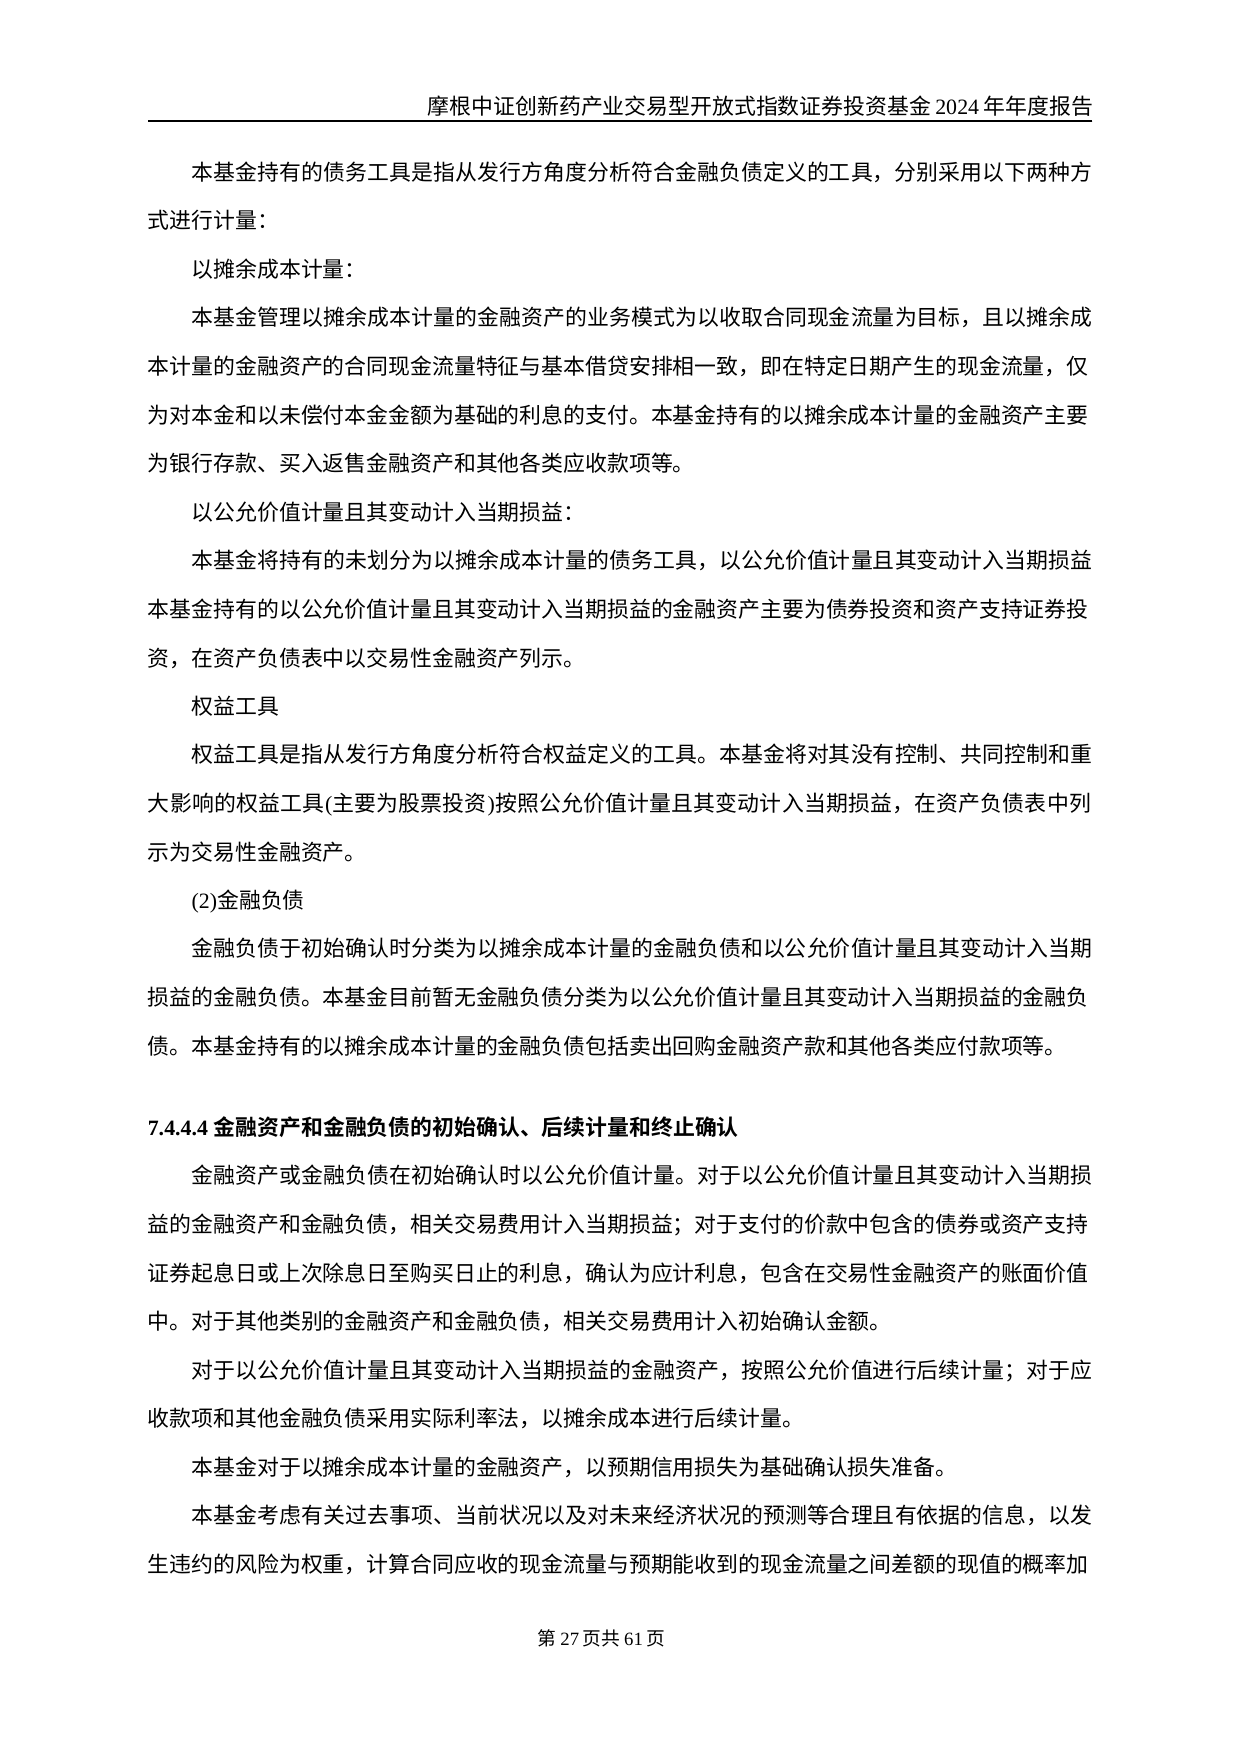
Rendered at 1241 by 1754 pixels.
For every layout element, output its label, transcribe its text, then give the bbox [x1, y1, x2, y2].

text 本基金管理以摊余成本计量的金融资产的业务模式为以收取合同现金流量为目标，且以摊余成本计量的金融资产的合同现金流量特征与基本借贷安排相一致，即在特定日期产生的现金流量，仅为对本金和以未偿付本金金额为基础的利息的支付。本基金持有的以摊余成本计量的金融资产主要为银行存款、买入返售金融资产和其他各类应收款项等。 [148, 300, 1092, 478]
text 金融资产或金融负债在初始确认时以公允价值计量。对于以公允价值计量且其变动计入当期损益的金融资产和金融负债，相关交易费用计入当期损益；对于支付的价款中包含的债券或资产支持证券起息日或上次除息日至购买日止的利息，确认为应计利息，包含在交易性金融资产的账面价值中。对于其他类别的金融资产和金融负债，相关交易费用计入初始确认金额。 [148, 1158, 1092, 1336]
text 权益工具 [148, 688, 1092, 721]
text (2)金融负债 [148, 883, 1092, 915]
text 本基金持有的债务工具是指从发行方角度分析符合金融负债定义的工具，分别采用以下两种方式进行计量： [148, 154, 1092, 236]
text 本基金将持有的未划分为以摊余成本计量的债务工具，以公允价值计量且其变动计入当期损益。本基金持有的以公允价值计量且其变动计入当期损益的金融资产主要为债券投资和资产支持证券投资，在资产负债表中以交易性金融资产列示。 [148, 543, 1092, 673]
text 金融负债于初始确认时分类为以摊余成本计量的金融负债和以公允价值计量且其变动计入当期损益的金融负债。本基金目前暂无金融负债分类为以公允价值计量且其变动计入当期损益的金融负债。本基金持有的以摊余成本计量的金融负债包括卖出回购金融资产款和其他各类应付款项等。 [148, 931, 1092, 1061]
text 以公允价值计量且其变动计入当期损益： [148, 494, 1092, 527]
text 7.4.4.4 金融资产和金融负债的初始确认、后续计量和终止确认 [148, 1109, 1092, 1142]
text 对于以公允价值计量且其变动计入当期损益的金融资产，按照公允价值进行后续计量；对于应收款项和其他金融负债采用实际利率法，以摊余成本进行后续计量。 [148, 1352, 1092, 1433]
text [148, 1498, 1092, 1579]
text 权益工具是指从发行方角度分析符合权益定义的工具。本基金将对其没有控制、共同控制和重大影响的权益工具(主要为股票投资)按照公允价值计量且其变动计入当期损益，在资产负债表中列示为交易性金融资产。 [148, 737, 1092, 867]
text 以摊余成本计量： [148, 251, 1092, 284]
text 本基金对于以摊余成本计量的金融资产，以预期信用损失为基础确认损失准备。 [148, 1449, 1092, 1482]
